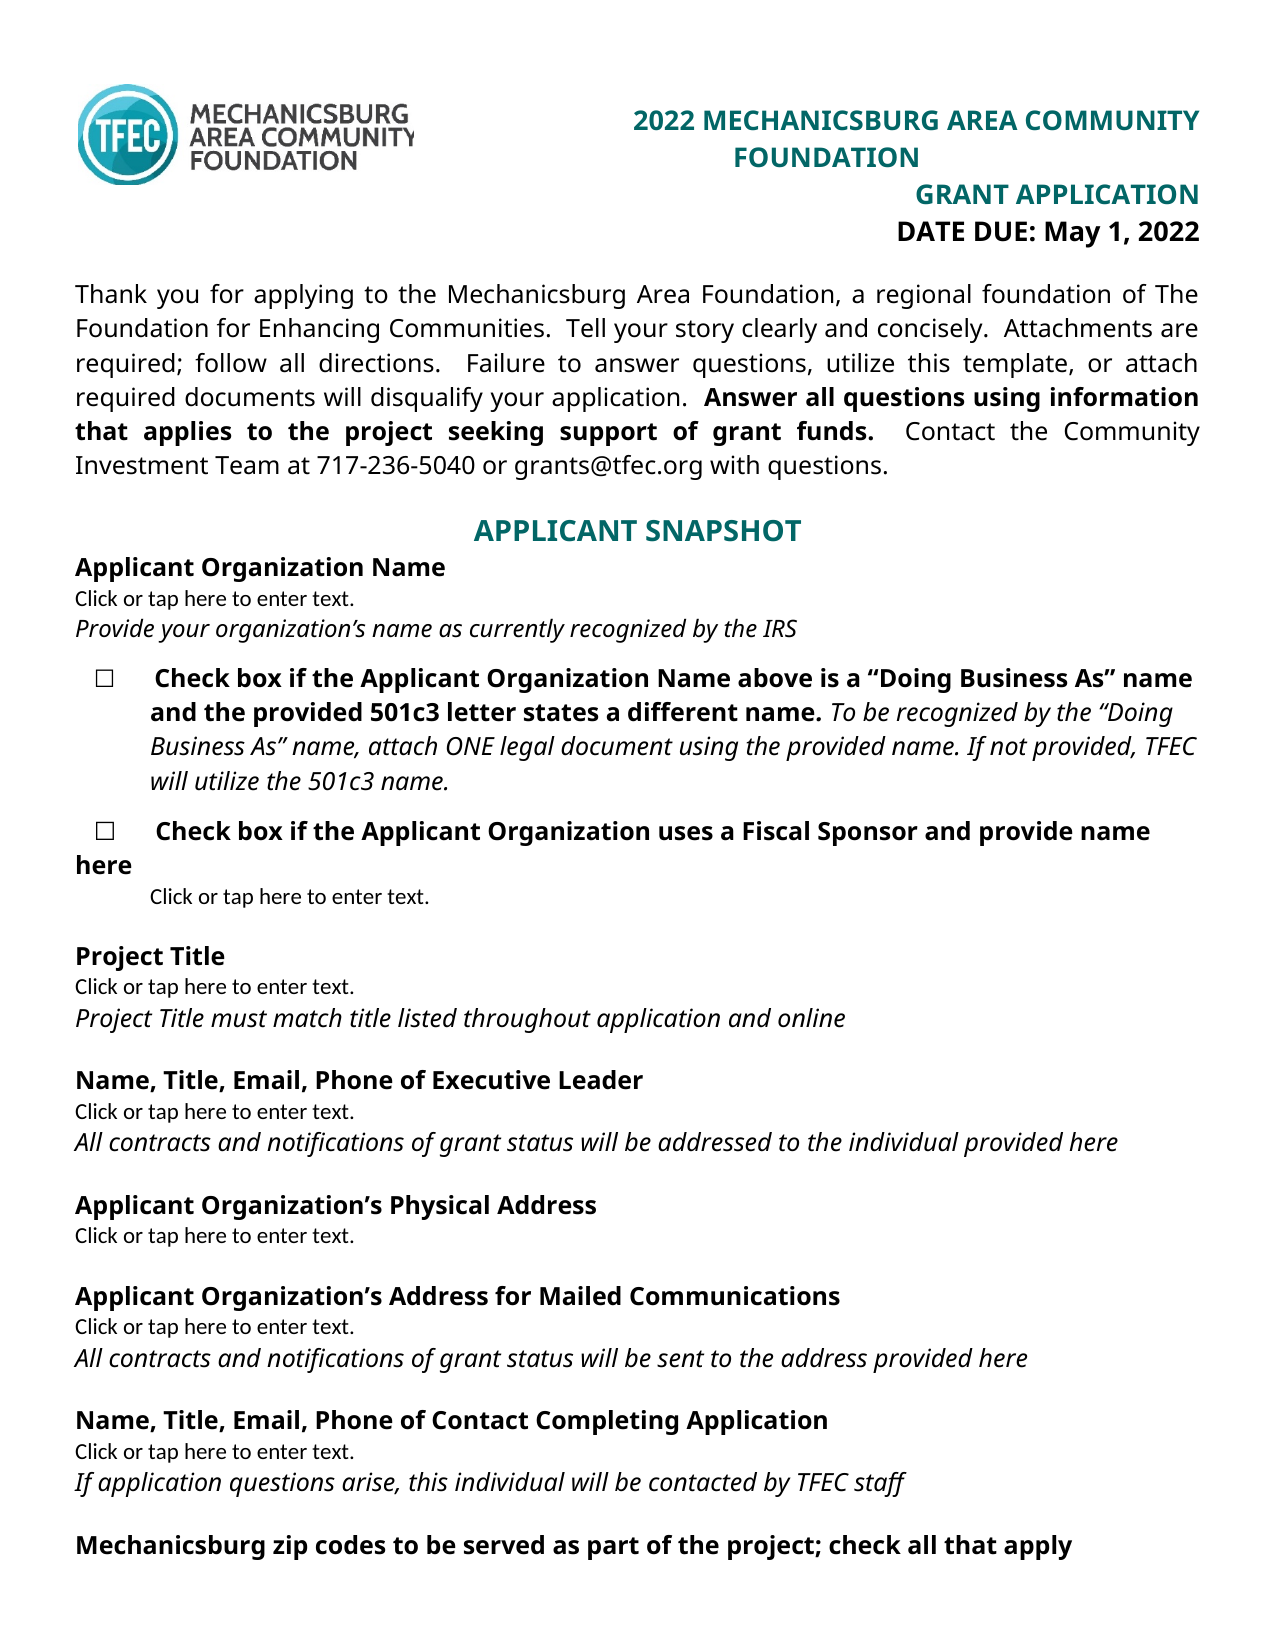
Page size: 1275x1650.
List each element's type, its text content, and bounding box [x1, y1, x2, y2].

text DATE DUE: May 1, 2022 [75, 212, 1200, 249]
text Applicant Organization’s Address for Mailed Communications [75, 1278, 1200, 1312]
text Thank you for applying to the Mechanicsburg Area Foundation, a regional foundation of The Foundation for Enhancing Communities. Tell your story clearly and concisely. Attachments are required; follow all directions. Failure to answer questions, utilize this template, or attach required documents will disqualify your application. Answer all questions using information that applies to the project seeking support of grant funds. Contact the Community Investment Team at 717-236-5040 or grants@tfec.org with questions. [75, 277, 1200, 481]
list Name, Title, Email, Phone of Executive Leader [75, 1063, 1200, 1097]
picture [76, 84, 414, 184]
list Provide your organization’s name as currently recognized by the IRS [75, 612, 1200, 644]
text 2022 MECHANICSBURG AREA COMMUNITY FOUNDATION GRANT APPLICATION [225, 102, 1200, 212]
list Applicant Organization Name [75, 549, 1200, 584]
text APPLICANT SNAPSHOT [75, 510, 1200, 549]
text All contracts and notifications of grant status will be sent to the address provided here [75, 1340, 1200, 1374]
list Project Title must match title listed throughout application and online [75, 1001, 1200, 1034]
list Project Title [75, 938, 1200, 972]
text Check box if the Applicant Organization uses a Fiscal Sponsor and provide name here [75, 814, 1200, 882]
list If application questions arise, this individual will be contacted by TFEC staff [75, 1465, 1200, 1499]
list All contracts and notifications of grant status will be addressed to the individual provided here [75, 1125, 1200, 1159]
text Mechanicsburg zip codes to be served as part of the project; check all that apply [75, 1527, 1200, 1561]
list Name, Title, Email, Phone of Contact Completing Application [75, 1403, 1200, 1437]
text Applicant Organization’s Physical Address [75, 1188, 1200, 1222]
text Check box if the Applicant Organization Name above is a “Doing Business As” name and the provided 501c3 letter states a different name. To be recognized by the “Doing Business As” name, attach ONE legal document using the provided name. If not provided, TFEC will utilize the 501c3 name. [94, 661, 1200, 797]
